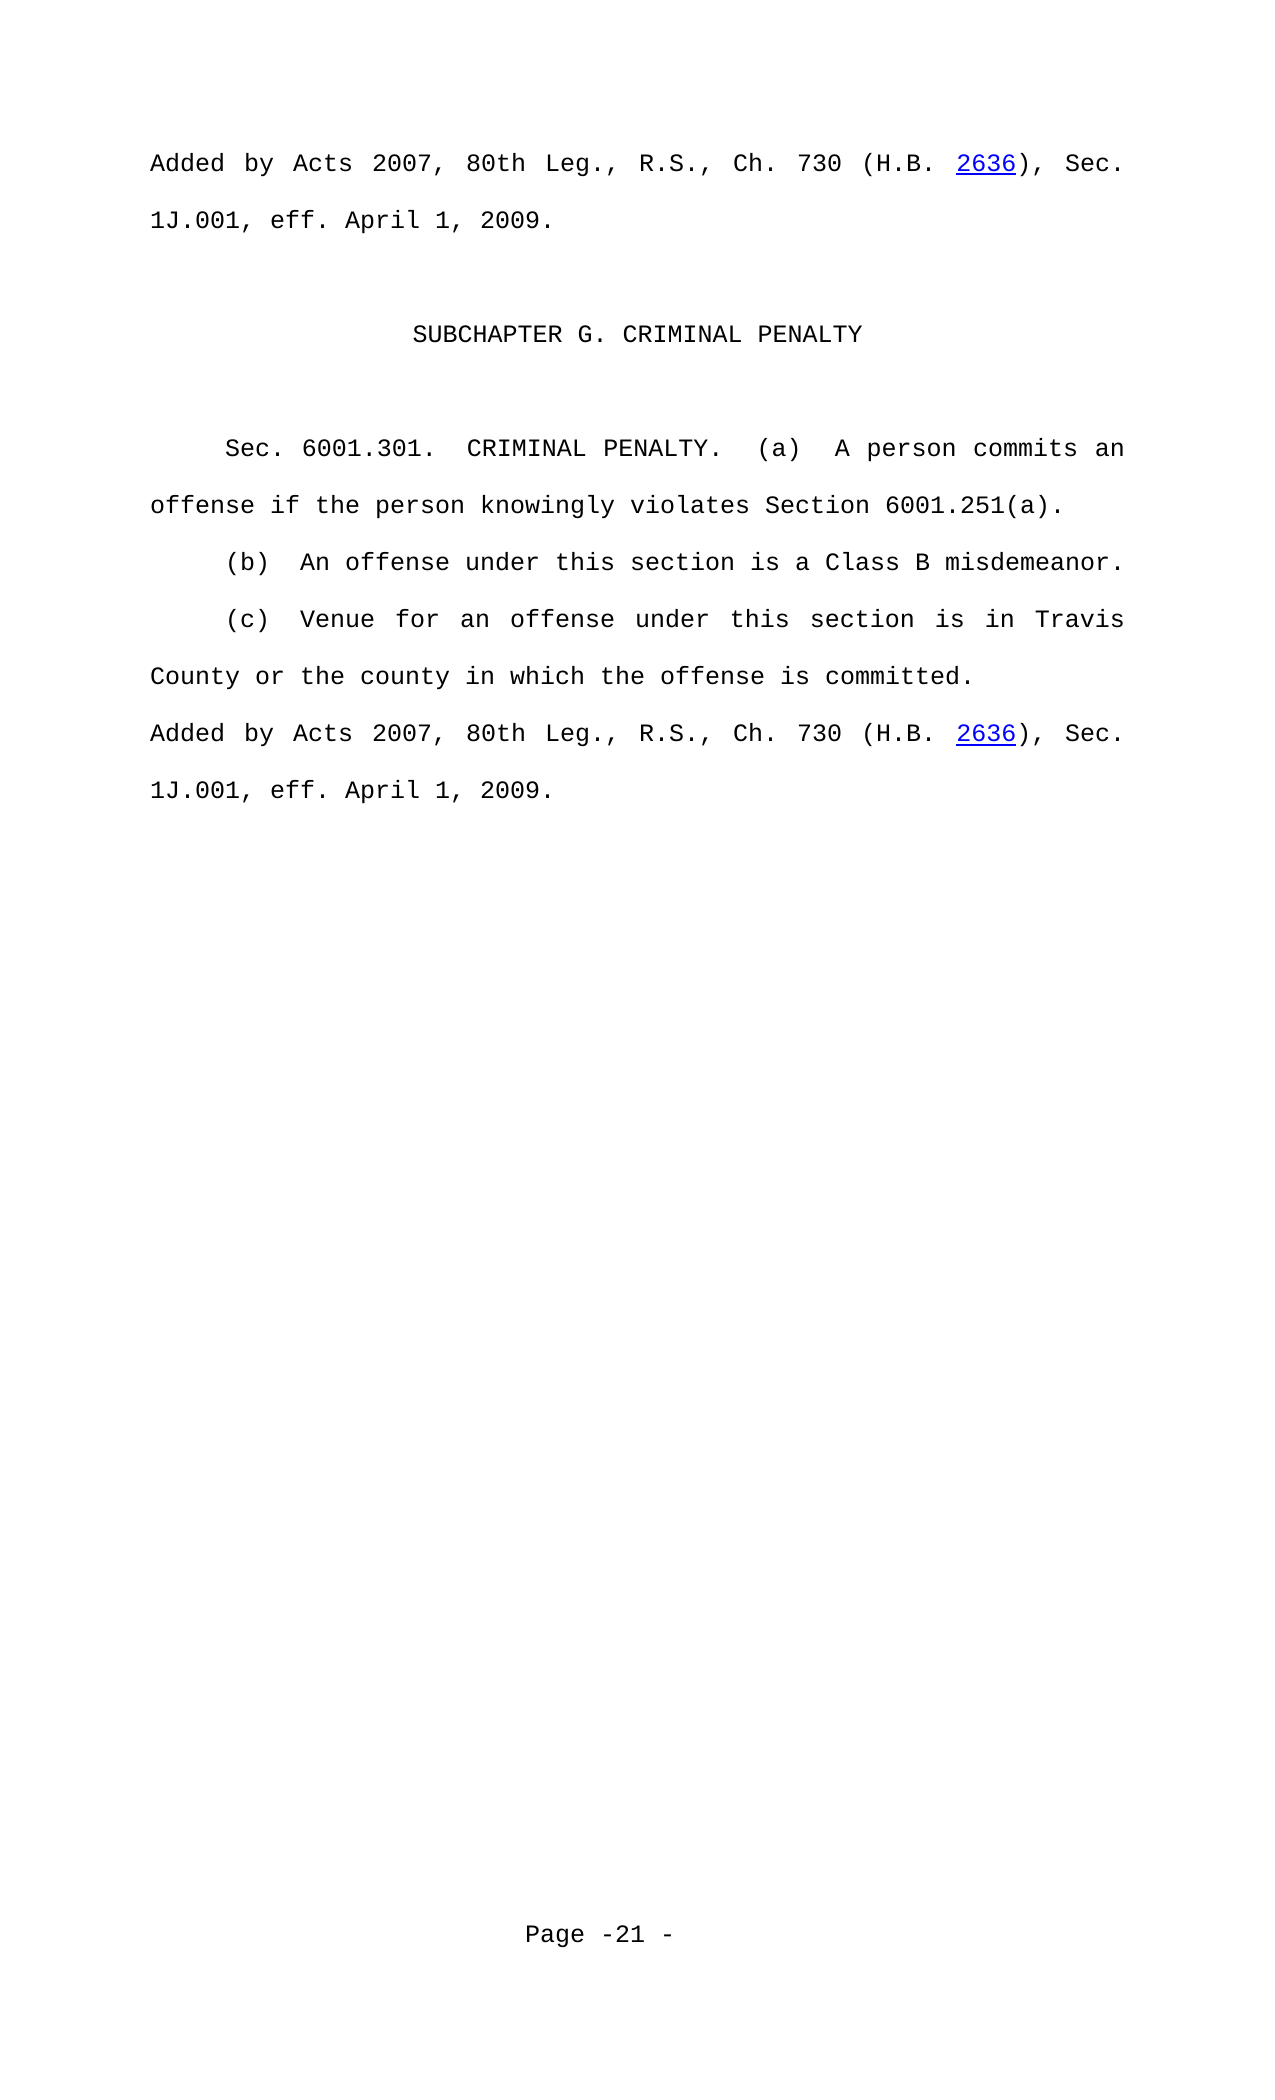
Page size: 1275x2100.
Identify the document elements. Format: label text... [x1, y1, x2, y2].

text SUBCHAPTER G. CRIMINAL PENALTY [150, 321, 1125, 350]
text (c) Venue for an offense under this section is in Travis County or the county in which the offense is committed. [150, 607, 1125, 692]
text (b) An offense under this section is a Class B misdemeanor. [150, 549, 1125, 578]
text Sec. 6001.301. CRIMINAL PENALTY. (a) A person commits an offense if the person knowingly violates Section 6001.251(a). [150, 435, 1125, 521]
text Added by Acts 2007, 80th Leg., R.S., Ch. 730 (H.B. 2636), Sec. 1J.001, eff. April 1, 2009. [150, 150, 1125, 236]
text Added by Acts 2007, 80th Leg., R.S., Ch. 730 (H.B. 2636), Sec. 1J.001, eff. April 1, 2009. [150, 721, 1125, 806]
